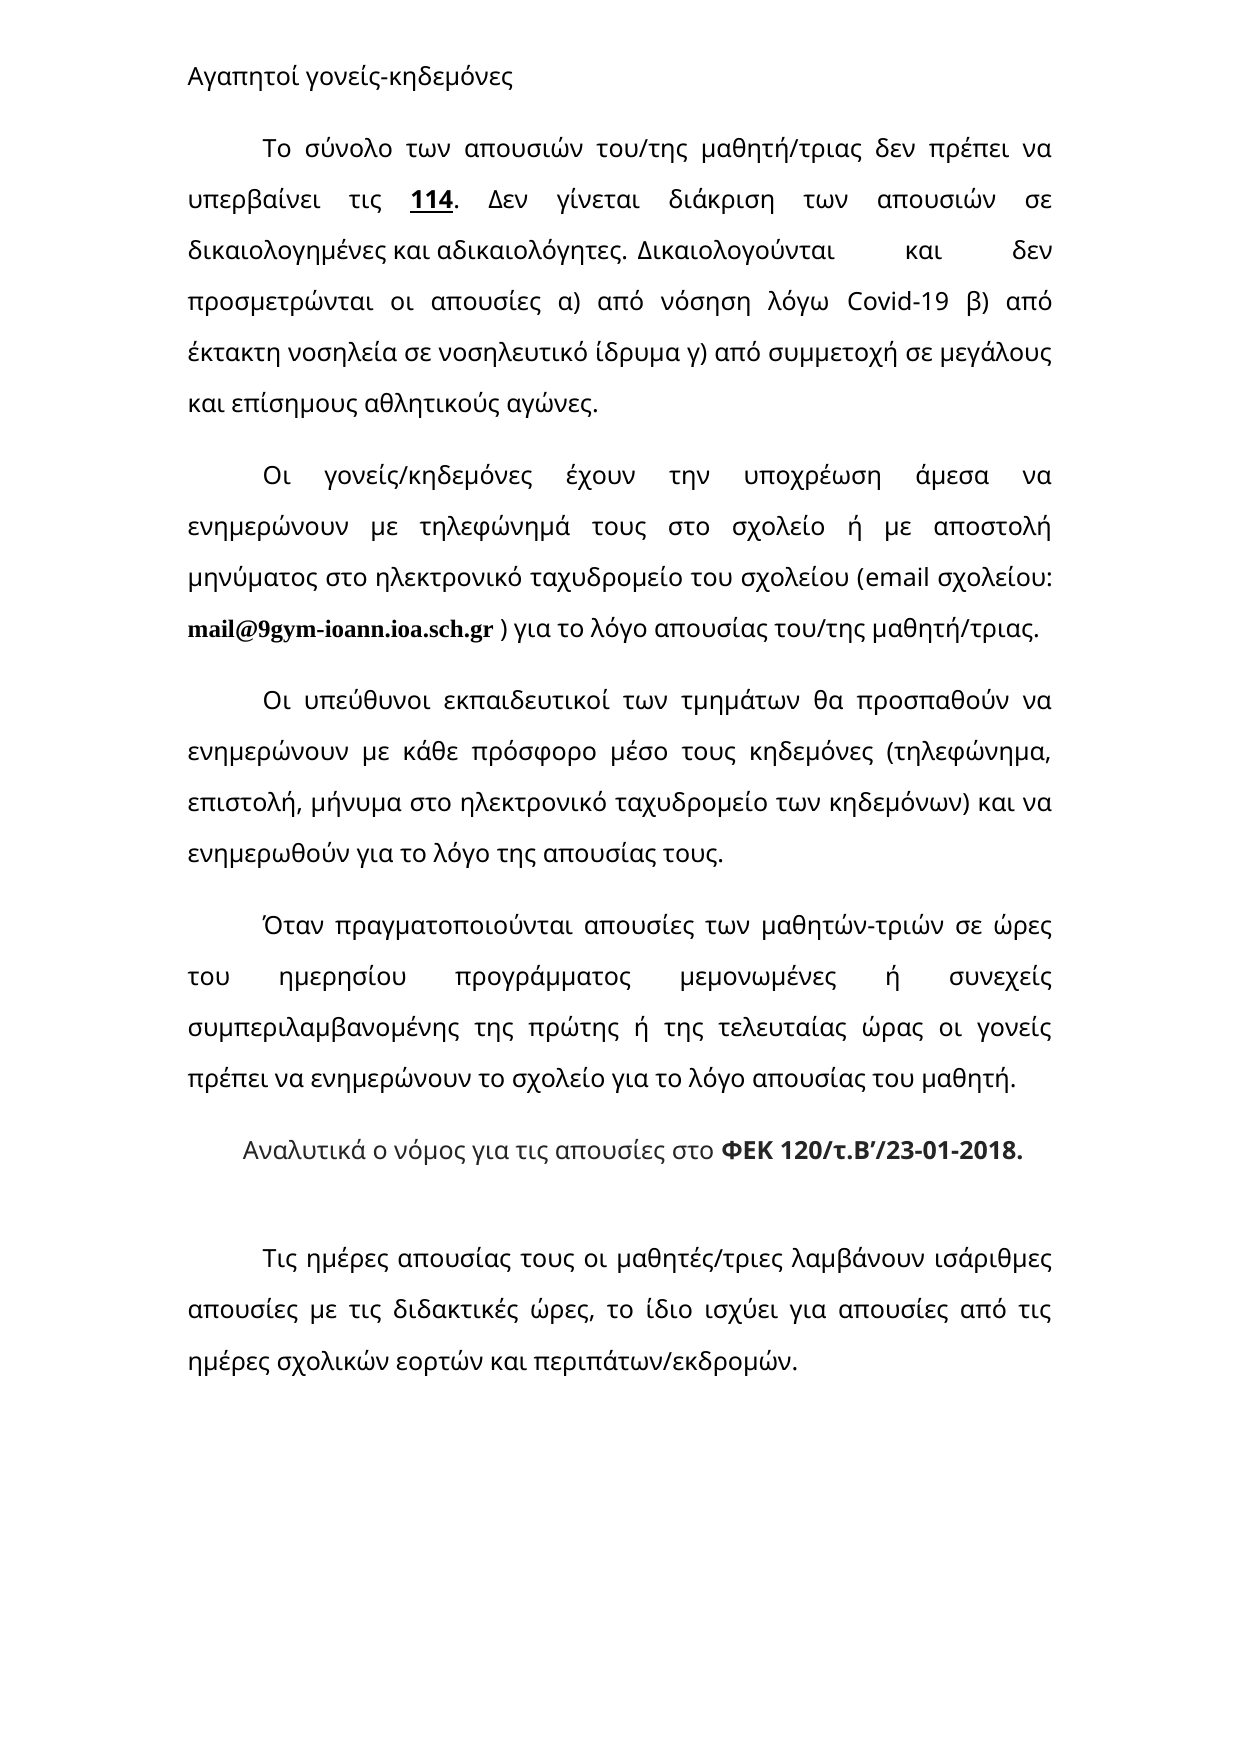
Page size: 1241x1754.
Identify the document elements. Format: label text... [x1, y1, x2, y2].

text Αγαπητοί γονείς-κηδεμόνες [187, 59, 1053, 93]
text Οι γονείς/κηδεμόνες έχουν την υποχρέωση άμεσα να ενημερώνουν με τηλεφώνημά τους στο σχολείο ή με αποστολή μηνύματος στο ηλεκτρονικό ταχυδρομείο του σχολείου (email σχολείου: mail@9gym-ioann.ioa.sch.gr ) για το λόγο απουσίας του/της μαθητή/τριας. [187, 458, 1053, 645]
text Οι υπεύθυνοι εκπαιδευτικοί των τμημάτων θα προσπαθούν να ενημερώνουν με κάθε πρόσφορο μέσο τους κηδεμόνες (τηλεφώνημα, επιστολή, μήνυμα στο ηλεκτρονικό ταχυδρομείο των κηδεμόνων) και να ενημερωθούν για το λόγο της απουσίας τους. [187, 683, 1053, 870]
text Αναλυτικά ο νόμος για τις απουσίες στο ΦΕΚ 120/τ.Β’/23-01-2018. [187, 1133, 1053, 1167]
text Όταν πραγματοποιούνται απουσίες των μαθητών-τριών σε ώρες του ημερησίου προγράμματος μεμονωμένες ή συνεχείς συμπεριλαμβανομένης της πρώτης ή της τελευταίας ώρας οι γονείς πρέπει να ενημερώνουν το σχολείο για το λόγο απουσίας του μαθητή. [187, 908, 1053, 1095]
text Το σύνολο των απουσιών του/της μαθητή/τριας δεν πρέπει να υπερβαίνει τις 114. Δεν γίνεται διάκριση των απουσιών σε δικαιολογημένες και αδικαιολόγητες. Δικαιολογούνται και δεν προσμετρώνται οι απουσίες α) από νόσηση λόγω Covid-19 β) από έκτακτη νοσηλεία σε νοσηλευτικό ίδρυμα γ) από συμμετοχή σε μεγάλους και επίσημους αθλητικούς αγώνες. [187, 131, 1053, 420]
text Τις ημέρες απουσίας τους οι μαθητές/τριες λαμβάνουν ισάριθμες απουσίες με τις διδακτικές ώρες, το ίδιο ισχύει για απουσίες από τις ημέρες σχολικών εορτών και περιπάτων/εκδρομών. [187, 1241, 1053, 1377]
